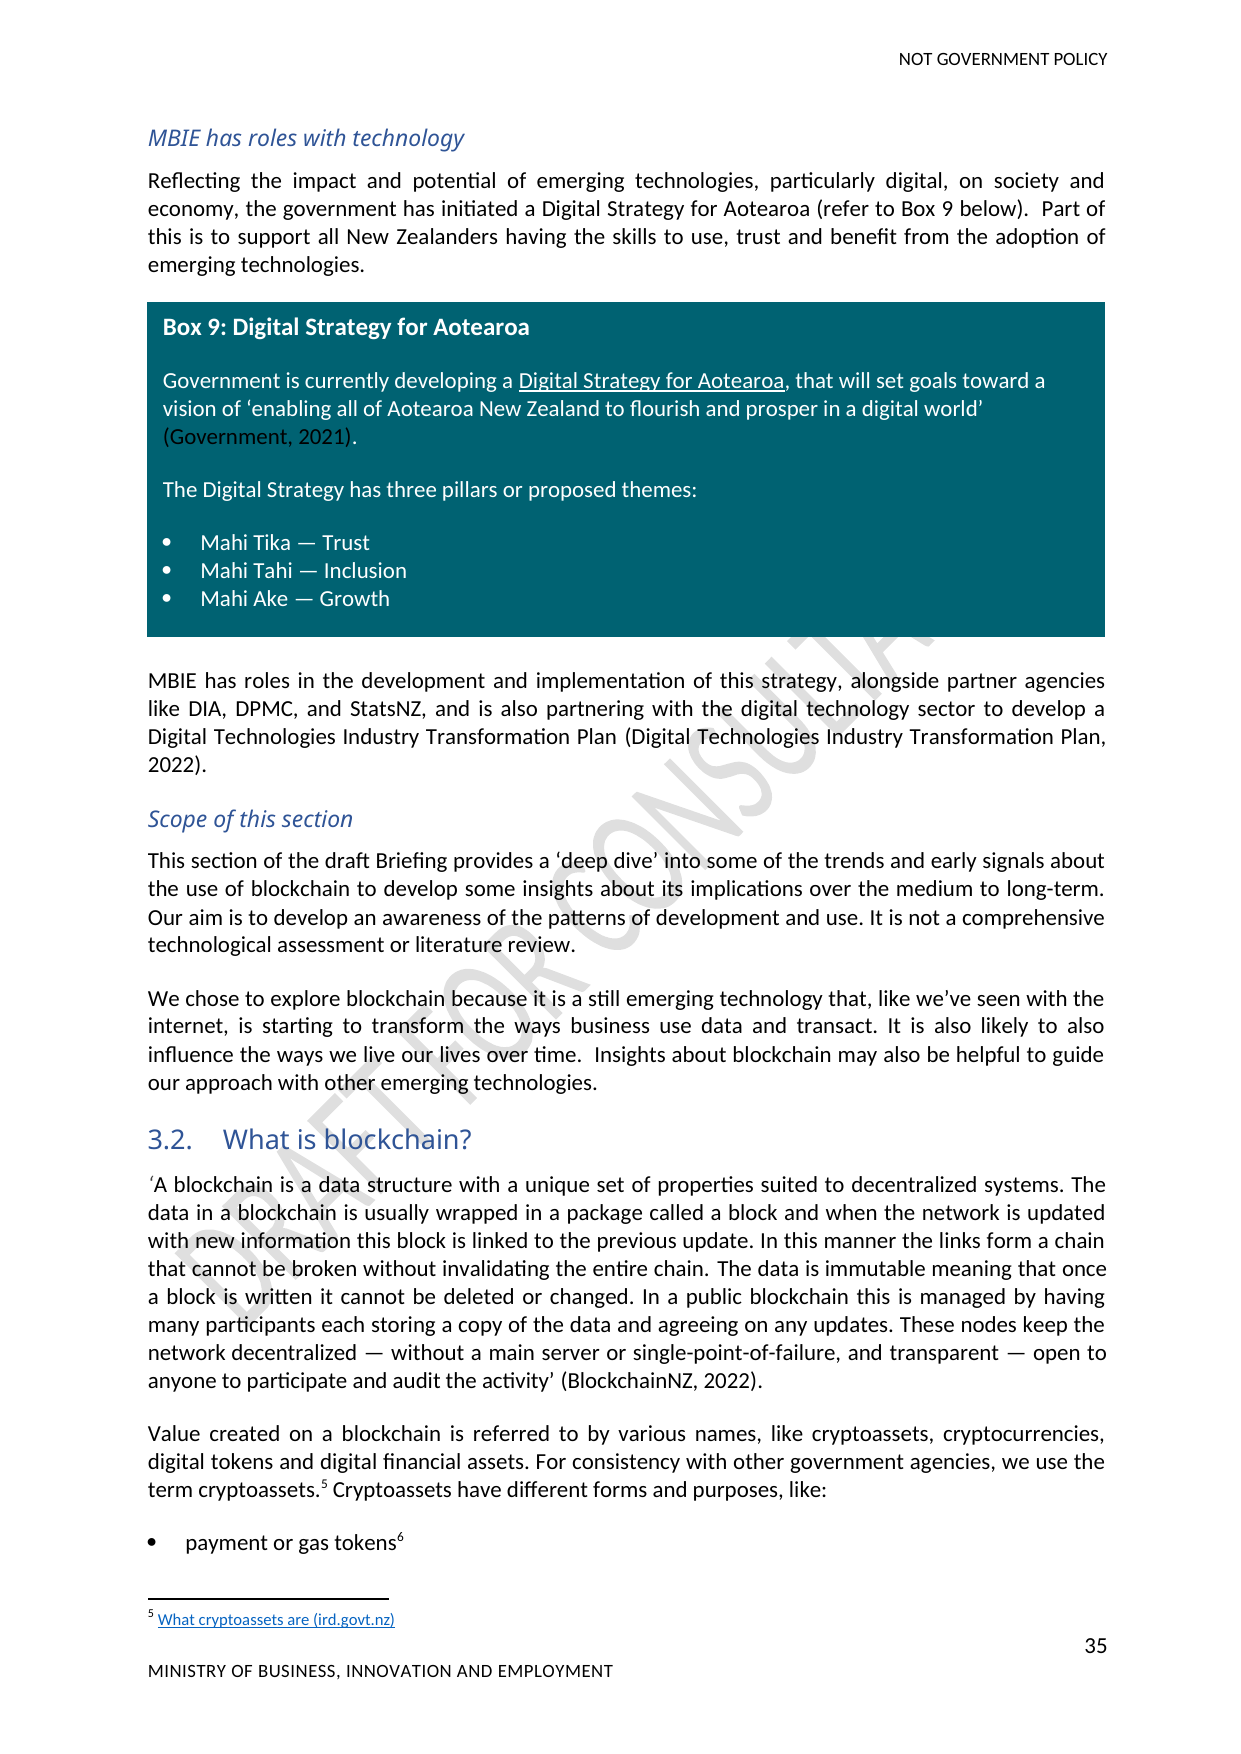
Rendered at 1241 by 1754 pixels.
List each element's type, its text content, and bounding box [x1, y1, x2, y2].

subtitle What is blockchain? [147, 1121, 1107, 1158]
list payment or gas tokens [148, 1528, 1107, 1556]
subtitle Scope of this section [148, 803, 1107, 834]
text Reflecting the impact and potential of emerging technologies, particularly digital, on society and economy, the government has initiated a Digital Strategy for Aotearoa (refer to Box 9 below). Part of this is to support all New Zealanders having the skills to use, trust and benefit from the adoption of emerging technologies. [148, 166, 1107, 278]
text ‘A blockchain is a data structure with a unique set of properties suited to decentralized systems. The data in a blockchain is usually wrapped in a package called a block and when the network is updated with new information this block is linked to the previous update. In this manner the links form a chain that cannot be broken without invalidating the entire chain. The data is immutable meaning that once a block is written it cannot be deleted or changed. In a public blockchain this is managed by having many participants each storing a copy of the data and agreeing on any updates. These nodes keep the network decentralized — without a main server or single-point-of-failure, and transparent — open to anyone to participate and audit the activity’ . [148, 1170, 1107, 1394]
subtitle MBIE has roles with technology [148, 122, 1107, 153]
text We chose to explore blockchain because it is a still emerging technology that, like we’ve seen with the internet, is starting to transform the ways business use data and transact. It is also likely to also influence the ways we live our lives over time. Insights about blockchain may also be helpful to guide our approach with other emerging technologies. [148, 984, 1107, 1096]
text This section of the draft Briefing provides a ‘deep dive’ into some of the trends and early signals about the use of blockchain to develop some insights about its implications over the medium to long-term. Our aim is to develop an awareness of the patterns of development and use. It is not a comprehensive technological assessment or literature review. [148, 847, 1107, 959]
text MBIE has roles in the development and implementation of this strategy, alongside partner agencies like DIA, DPMC, and StatsNZ, and is also partnering with the digital technology sector to develop a Digital Technologies Industry Transformation Plan. [148, 666, 1107, 778]
text Value created on a blockchain is referred to by various names, like cryptoassets, cryptocurrencies, digital tokens and digital financial assets. For consistency with other government agencies, we use the term cryptoassets. Cryptoassets have different forms and purposes, like: [148, 1419, 1107, 1503]
